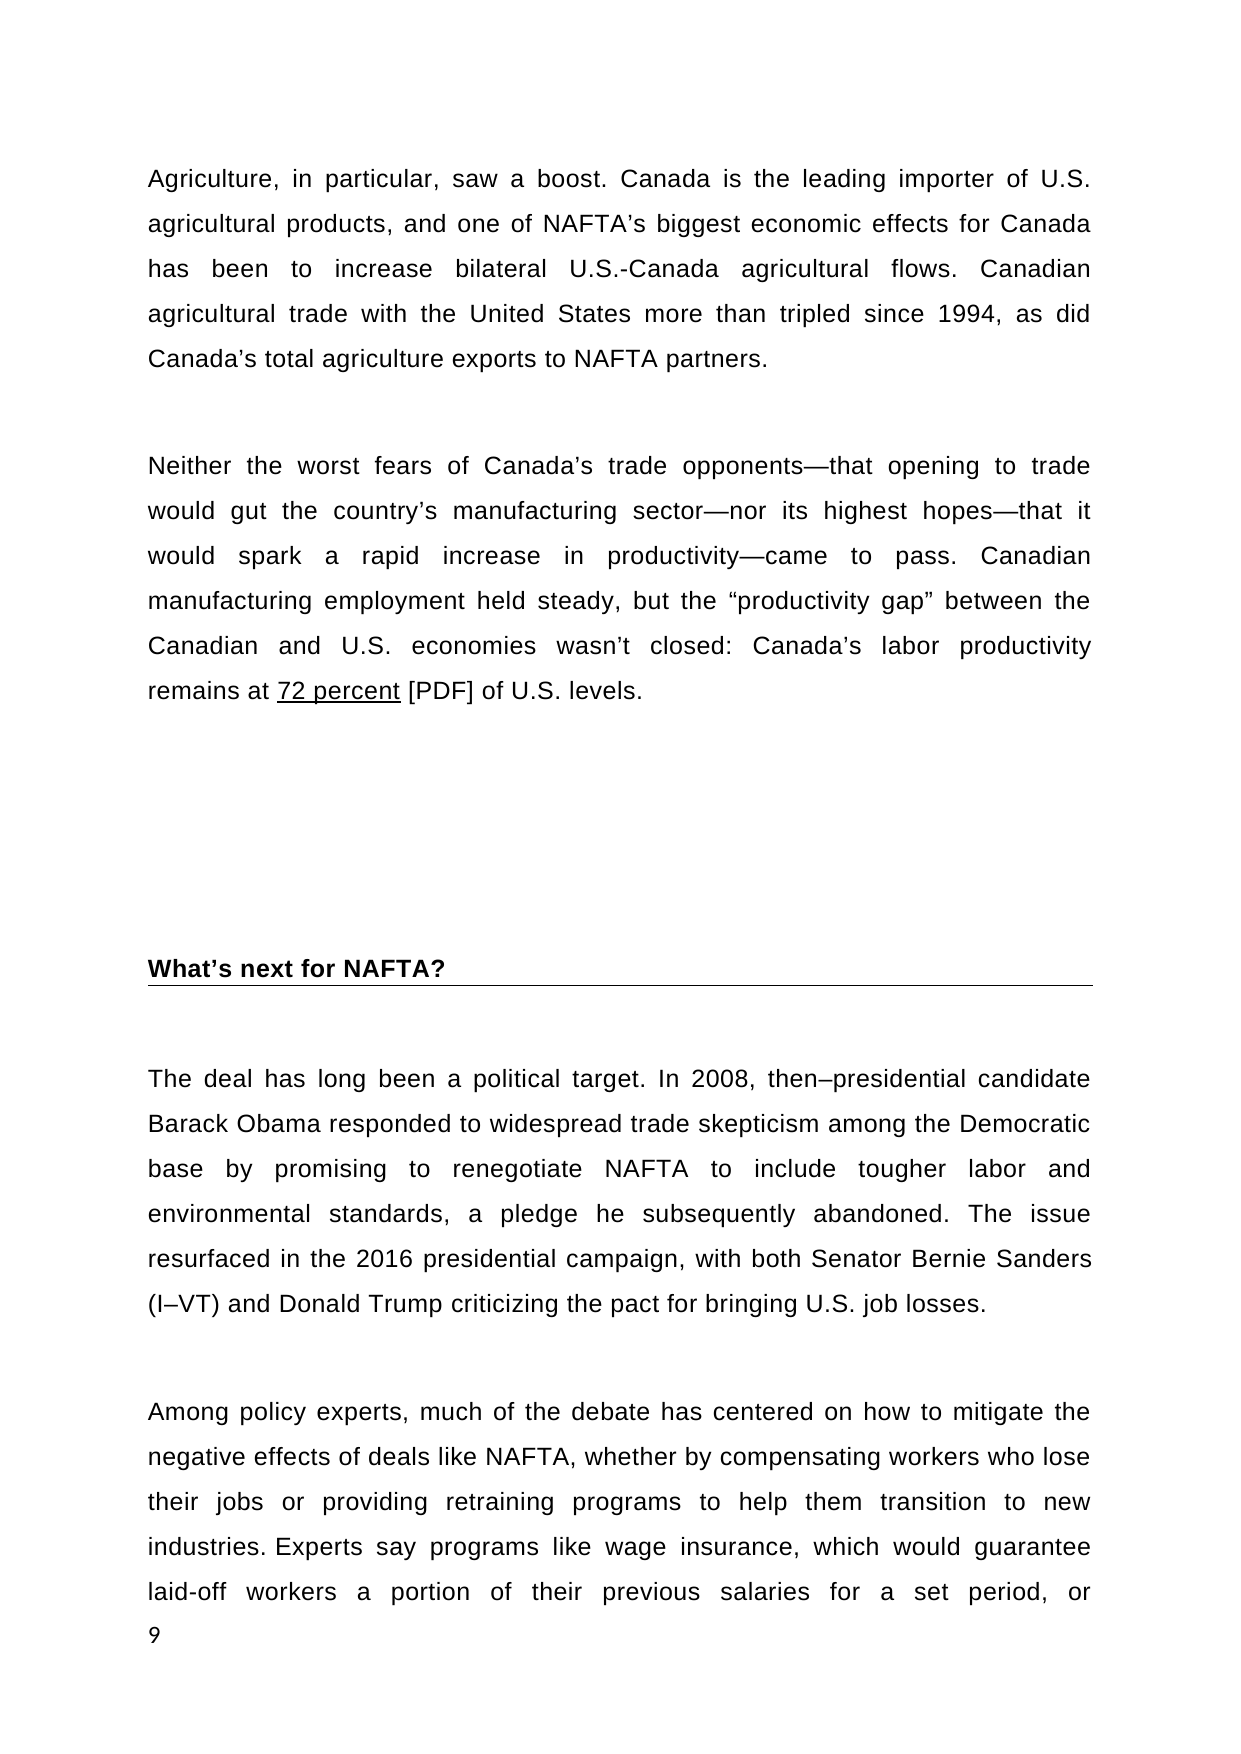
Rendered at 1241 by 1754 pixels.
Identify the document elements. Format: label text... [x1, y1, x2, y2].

text Neither the worst fears of Canada’s trade opponents—that opening to trade would gut the country’s manufacturing sector—nor its highest hopes—that it would spark a rapid increase in productivity—came to pass. Canadian manufacturing employment held steady, but the “productivity gap” between the Canadian and U.S. economies wasn’t closed: Canada’s labor productivity remains at 72 percent [PDF] of U.S. levels. [148, 435, 1093, 705]
text Agriculture, in particular, saw a boost. Canada is the leading importer of U.S. agricultural products, and one of NAFTA’s biggest economic effects for Canada has been to increase bilateral U.S.-Canada agricultural flows. Canadian agricultural trade with the United States more than tripled since 1994, as did Canada’s total agriculture exports to NAFTA partners. [148, 148, 1093, 373]
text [148, 1381, 1093, 1606]
text The deal has long been a political target. In 2008, then–presidential candidate Barack Obama responded to widespread trade skepticism among the Democratic base by promising to renegotiate NAFTA to include tougher labor and environmental standards, a pledge he subsequently abandoned. The issue resurfaced in the 2016 presidential campaign, with both Senator Bernie Sanders (I–VT) and Donald Trump criticizing the pact for bringing U.S. job losses. [148, 1048, 1093, 1318]
text What’s next for NAFTA? [148, 953, 1093, 985]
